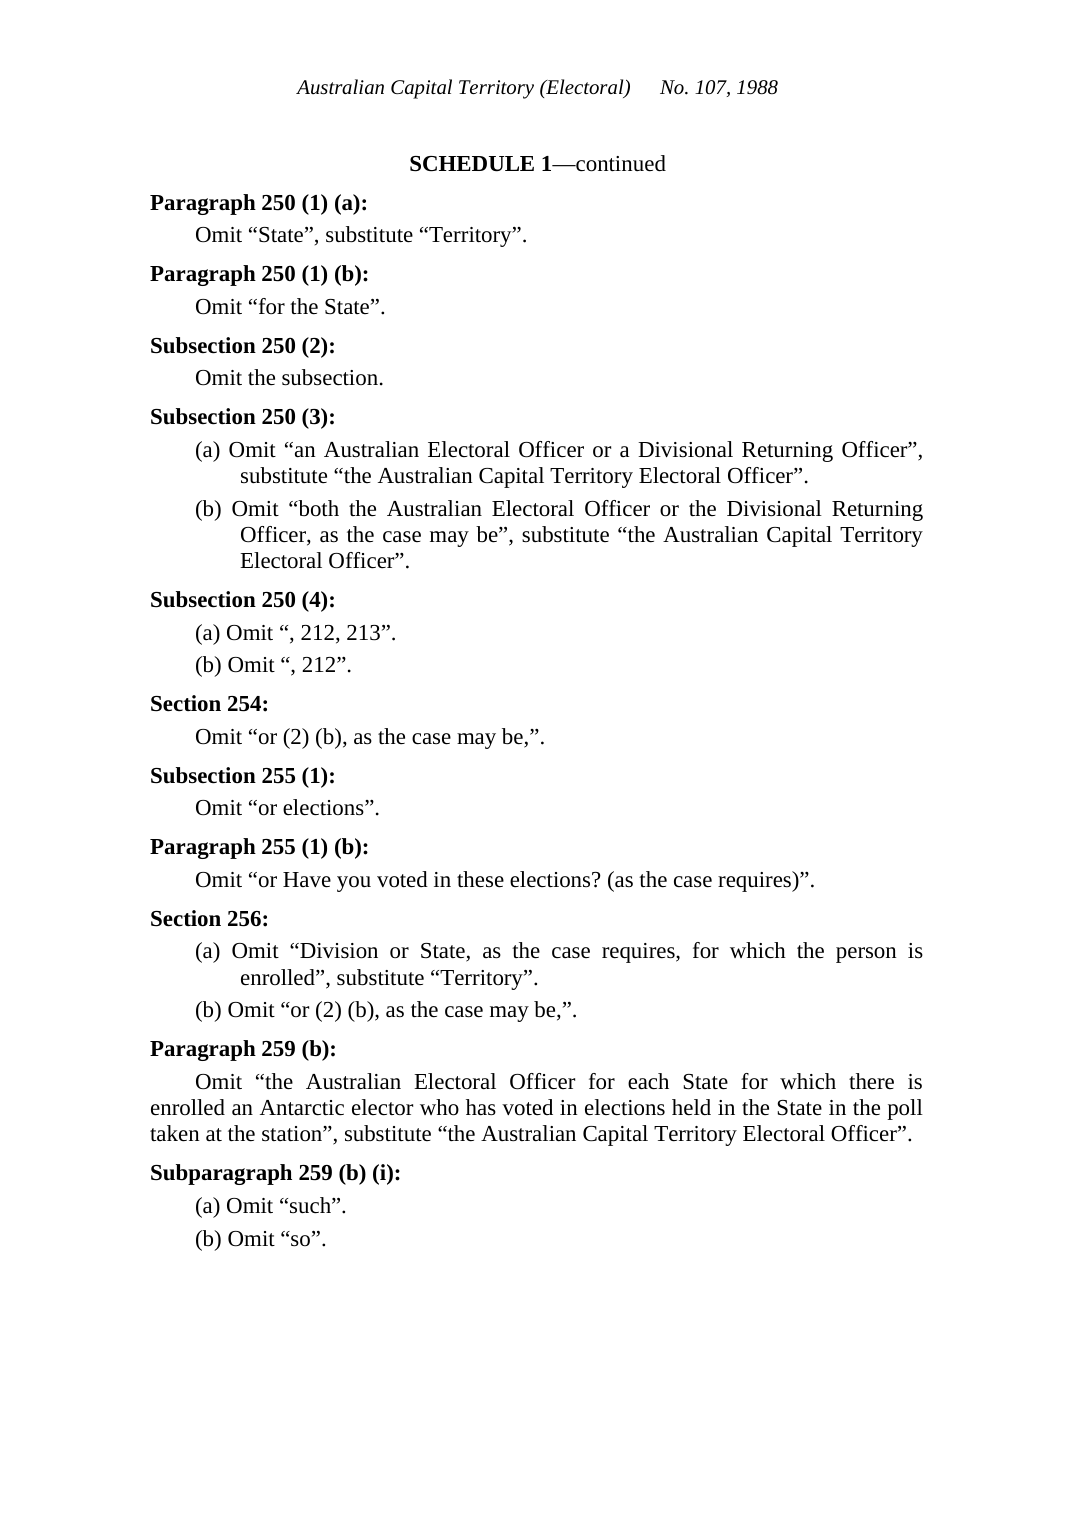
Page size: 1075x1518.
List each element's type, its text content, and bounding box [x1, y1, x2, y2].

text (a) Omit “Division or State, as the case requires, for which the person is enrolled”, substitute “Territory”. [195, 937, 925, 990]
text Omit “the Australian Electoral Officer for each State for which there is enrolled an Antarctic elector who has voted in elections held in the State in the poll taken at the station”, substitute “the Australian Capital Territory Electoral Officer”. [150, 1068, 925, 1147]
text Subsection 250 (4): [150, 586, 925, 613]
text Omit “State”, substitute “Territory”. [150, 221, 925, 248]
text (b) Omit “both the Australian Electoral Officer or the Divisional Returning Officer, as the case may be”, substitute “the Australian Capital Territory Electoral Officer”. [195, 495, 925, 574]
text Paragraph 250 (1) (b): [150, 260, 925, 287]
text (b) Omit “or (2) (b), as the case may be,”. [195, 996, 925, 1023]
text Omit “or Have you voted in these elections? (as the case requires)”. [150, 866, 925, 892]
text (a) Omit “, 212, 213”. [195, 619, 925, 645]
text (b) Omit “so”. [195, 1224, 925, 1251]
text SCHEDULE 1—continued [150, 150, 925, 176]
text Subsection 250 (2): [150, 332, 925, 358]
text Section 254: [150, 690, 925, 717]
text (a) Omit “such”. [195, 1192, 925, 1218]
text Omit “or elections”. [150, 794, 925, 821]
text (a) Omit “an Australian Electoral Officer or a Divisional Returning Officer”, substitute “the Australian Capital Territory Electoral Officer”. [195, 436, 925, 488]
text Omit “for the State”. [150, 293, 925, 319]
text Subparagraph 259 (b) (i): [150, 1159, 925, 1186]
text Section 256: [150, 905, 925, 931]
text (b) Omit “, 212”. [195, 652, 925, 678]
text Omit the subsection. [150, 364, 925, 391]
text Subsection 250 (3): [150, 403, 925, 429]
text Paragraph 255 (1) (b): [150, 833, 925, 860]
text Paragraph 259 (b): [150, 1035, 925, 1062]
text Paragraph 250 (1) (a): [150, 189, 925, 215]
text Omit “or (2) (b), as the case may be,”. [150, 723, 925, 749]
text Subsection 255 (1): [150, 762, 925, 788]
